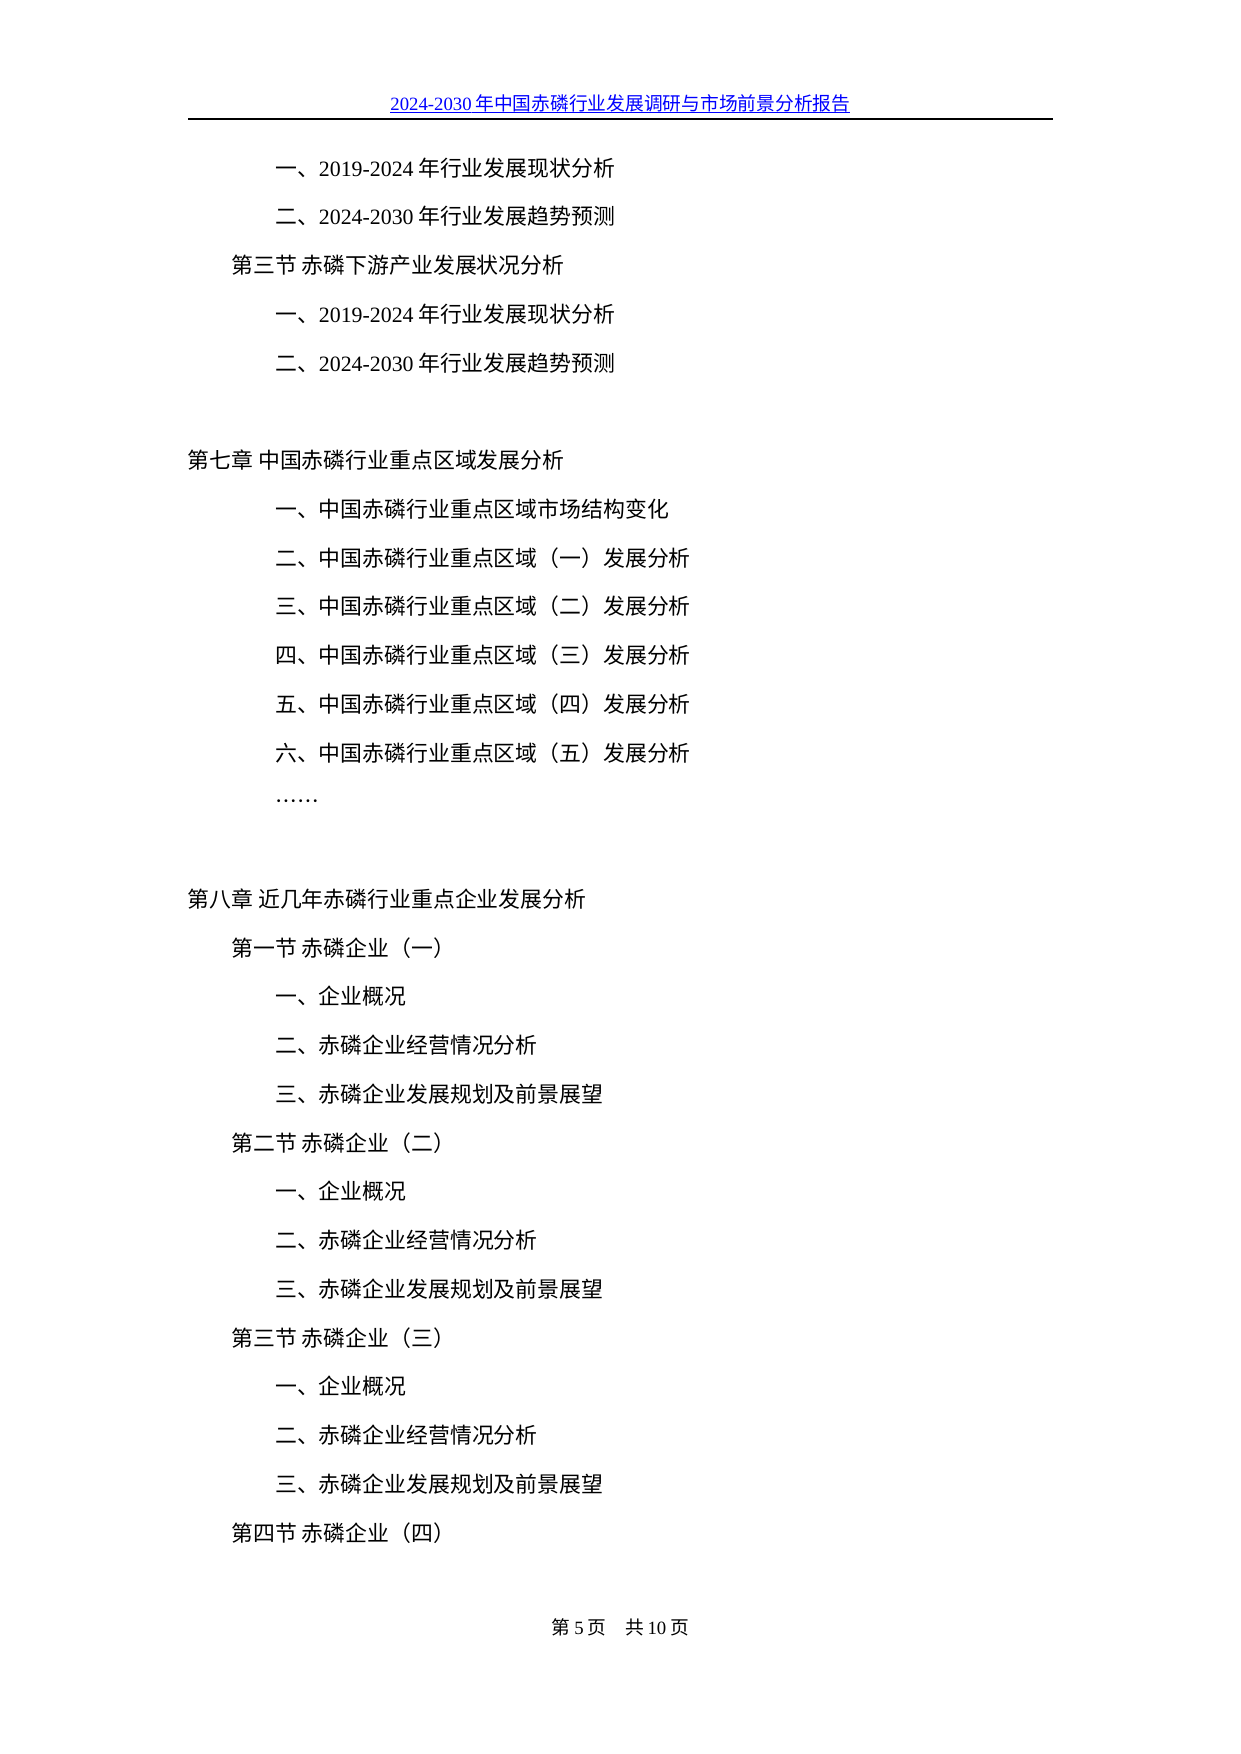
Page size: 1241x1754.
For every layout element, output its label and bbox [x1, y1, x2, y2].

text [187, 150, 1053, 1548]
